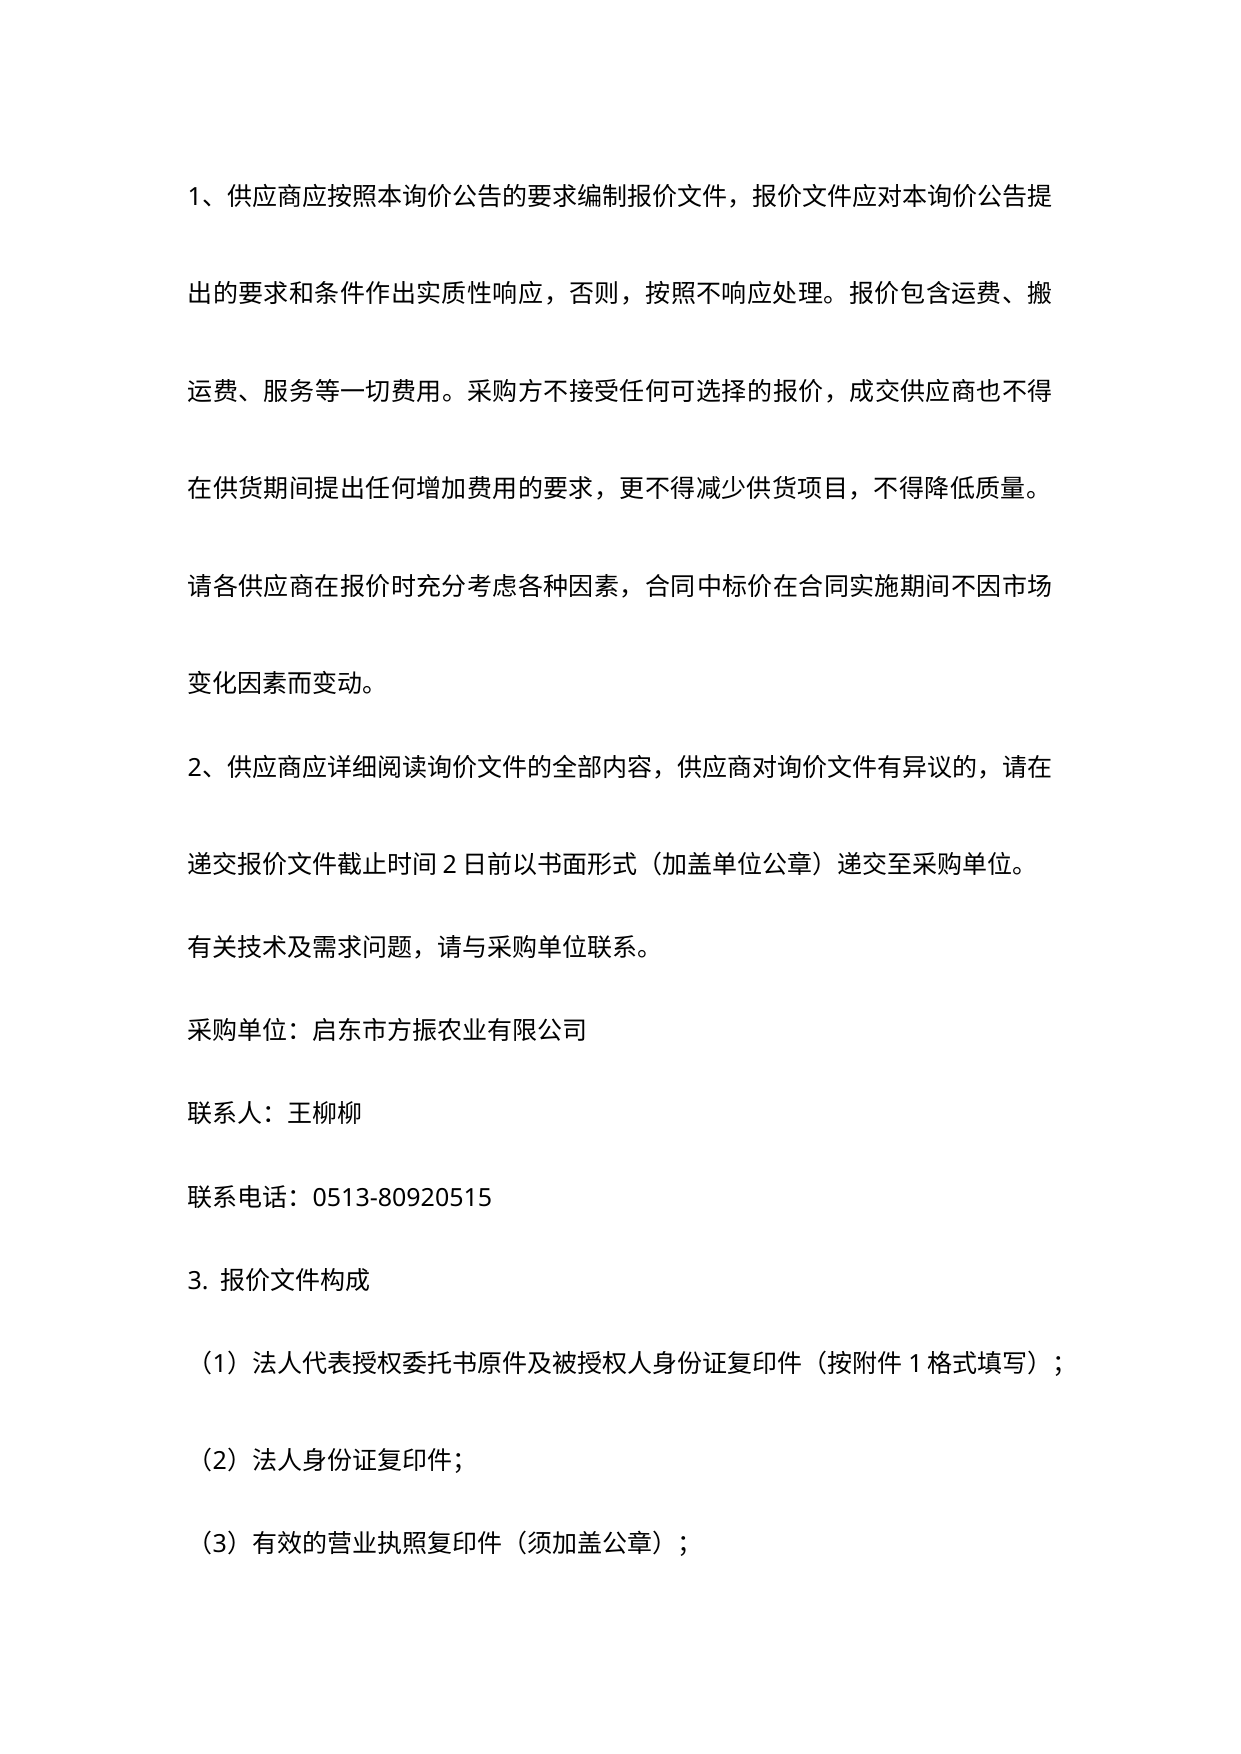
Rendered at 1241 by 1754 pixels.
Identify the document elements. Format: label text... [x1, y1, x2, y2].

list 报价文件构成 [187, 1246, 1053, 1311]
list 有关技术及需求问题，请与采购单位联系。 [187, 913, 1053, 978]
list （1）法人代表授权委托书原件及被授权人身份证复印件（按附件1格式填写）；（2）法人身份证复印件； [187, 1329, 1053, 1491]
list 联系人：王柳柳 [187, 1079, 1053, 1144]
list 2、供应商应详细阅读询价文件的全部内容，供应商对询价文件有异议的，请在递交报价文件截止时间2日前以书面形式（加盖单位公章）递交至采购单位。 [187, 733, 1053, 895]
list 采购单位：启东市方振农业有限公司 [187, 996, 1053, 1061]
list （3）有效的营业执照复印件（须加盖公章）； [187, 1509, 1053, 1574]
list 1、供应商应按照本询价公告的要求编制报价文件，报价文件应对本询价公告提出的要求和条件作出实质性响应，否则，按照不响应处理。报价包含运费、搬运费、服务等一切费用。采购方不接受任何可选择的报价，成交供应商也不得在供货期间提出任何增加费用的要求，更不得减少供货项目，不得降低质量。请各供应商在报价时充分考虑各种因素，合同中标价在合同实施期间不因市场变化因素而变动。 [187, 162, 1053, 714]
list 联系电话：0513-80920515 [187, 1163, 1053, 1228]
